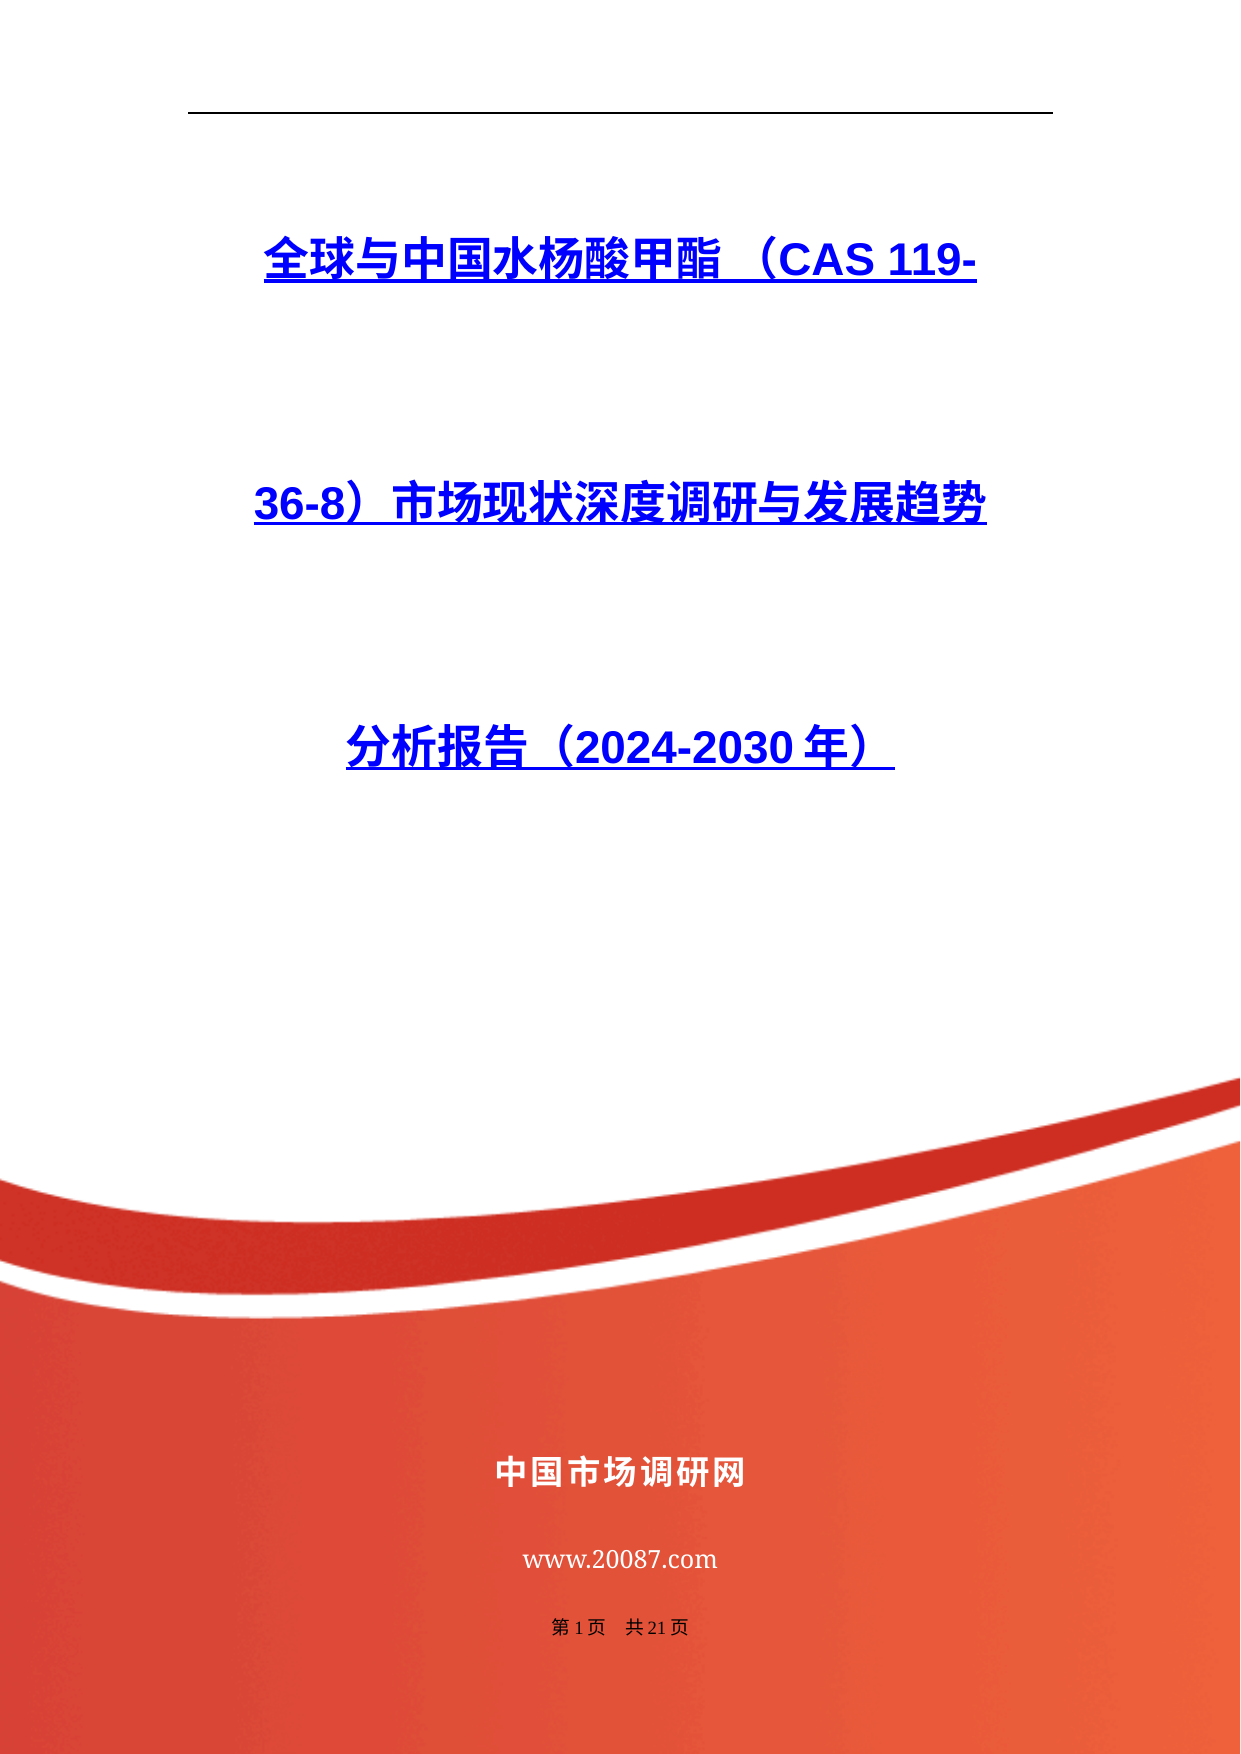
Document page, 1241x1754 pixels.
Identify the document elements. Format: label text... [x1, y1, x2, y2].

subtitle 中国市场调研网 [187, 1437, 1053, 1502]
picture [0, 1006, 1241, 1754]
text www.20087.com [187, 1526, 1053, 1591]
table_header 全球与中国水杨酸甲酯 （CAS 119-36-8）市场现状深度调研与发展趋势分析报告（2024-2030年） [188, 207, 1053, 871]
